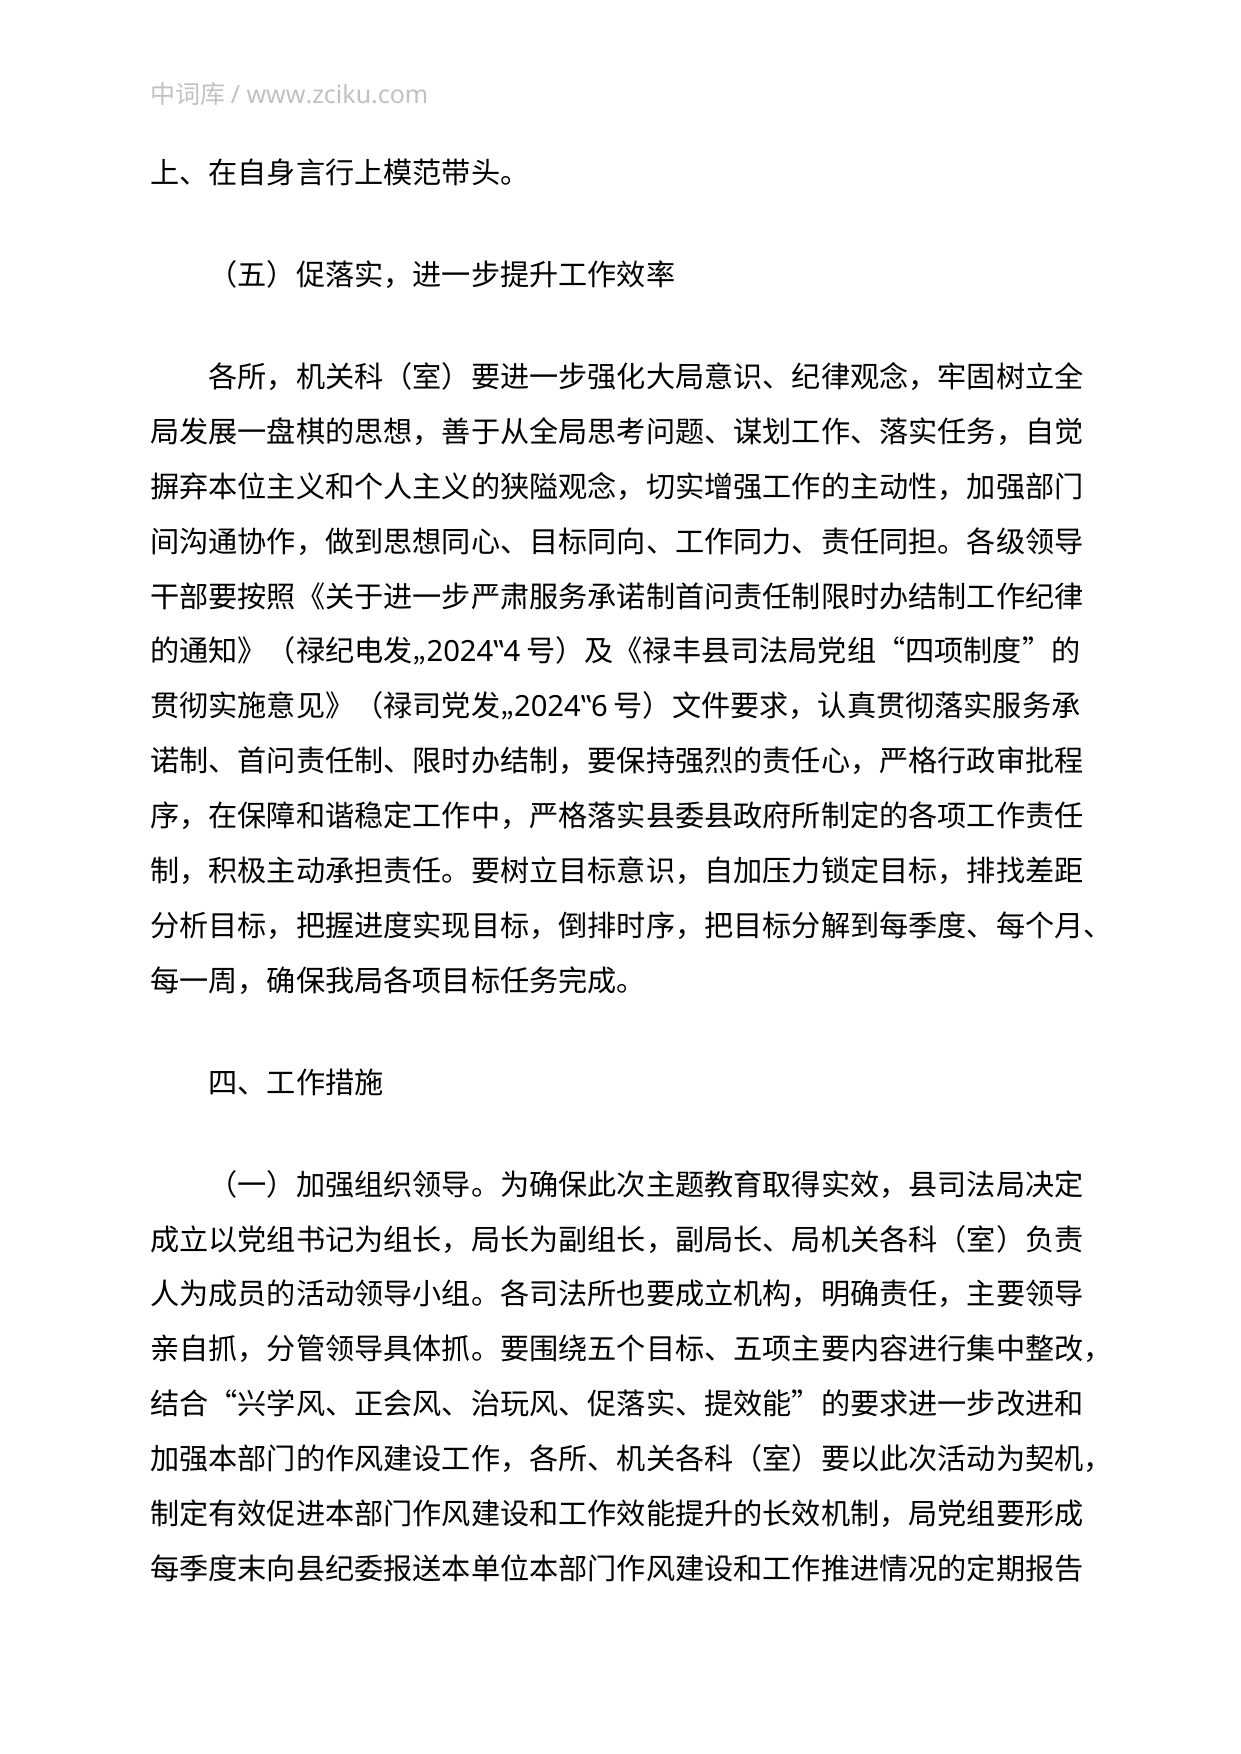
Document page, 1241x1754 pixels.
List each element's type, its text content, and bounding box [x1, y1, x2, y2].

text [150, 1161, 1090, 1588]
text 四、工作措施 [150, 1059, 1090, 1102]
text 各所，机关科（室）要进一步强化大局意识、纪律观念，牢固树立全局发展一盘棋的思想，善于从全局思考问题、谋划工作、落实任务，自觉摒弃本位主义和个人主义的狭隘观念，切实增强工作的主动性，加强部门间沟通协作，做到思想同心、目标同向、工作同力、责任同担。各级领导干部要按照《关于进一步严肃服务承诺制首问责任制限时办结制工作纪律的通知》（禄纪电发„2024‟4号）及《禄丰县司法局党组“四项制度”的贯彻实施意见》（禄司党发„2024‟6号）文件要求，认真贯彻落实服务承诺制、首问责任制、限时办结制，要保持强烈的责任心，严格行政审批程序，在保障和谐稳定工作中，严格落实县委县政府所制定的各项工作责任制，积极主动承担责任。要树立目标意识，自加压力锁定目标，排找差距分析目标，把握进度实现目标，倒排时序，把目标分解到每季度、每个月、每一周，确保我局各项目标任务完成。 [150, 353, 1090, 1000]
text （五）促落实，进一步提升工作效率 [150, 252, 1090, 294]
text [150, 150, 1090, 192]
